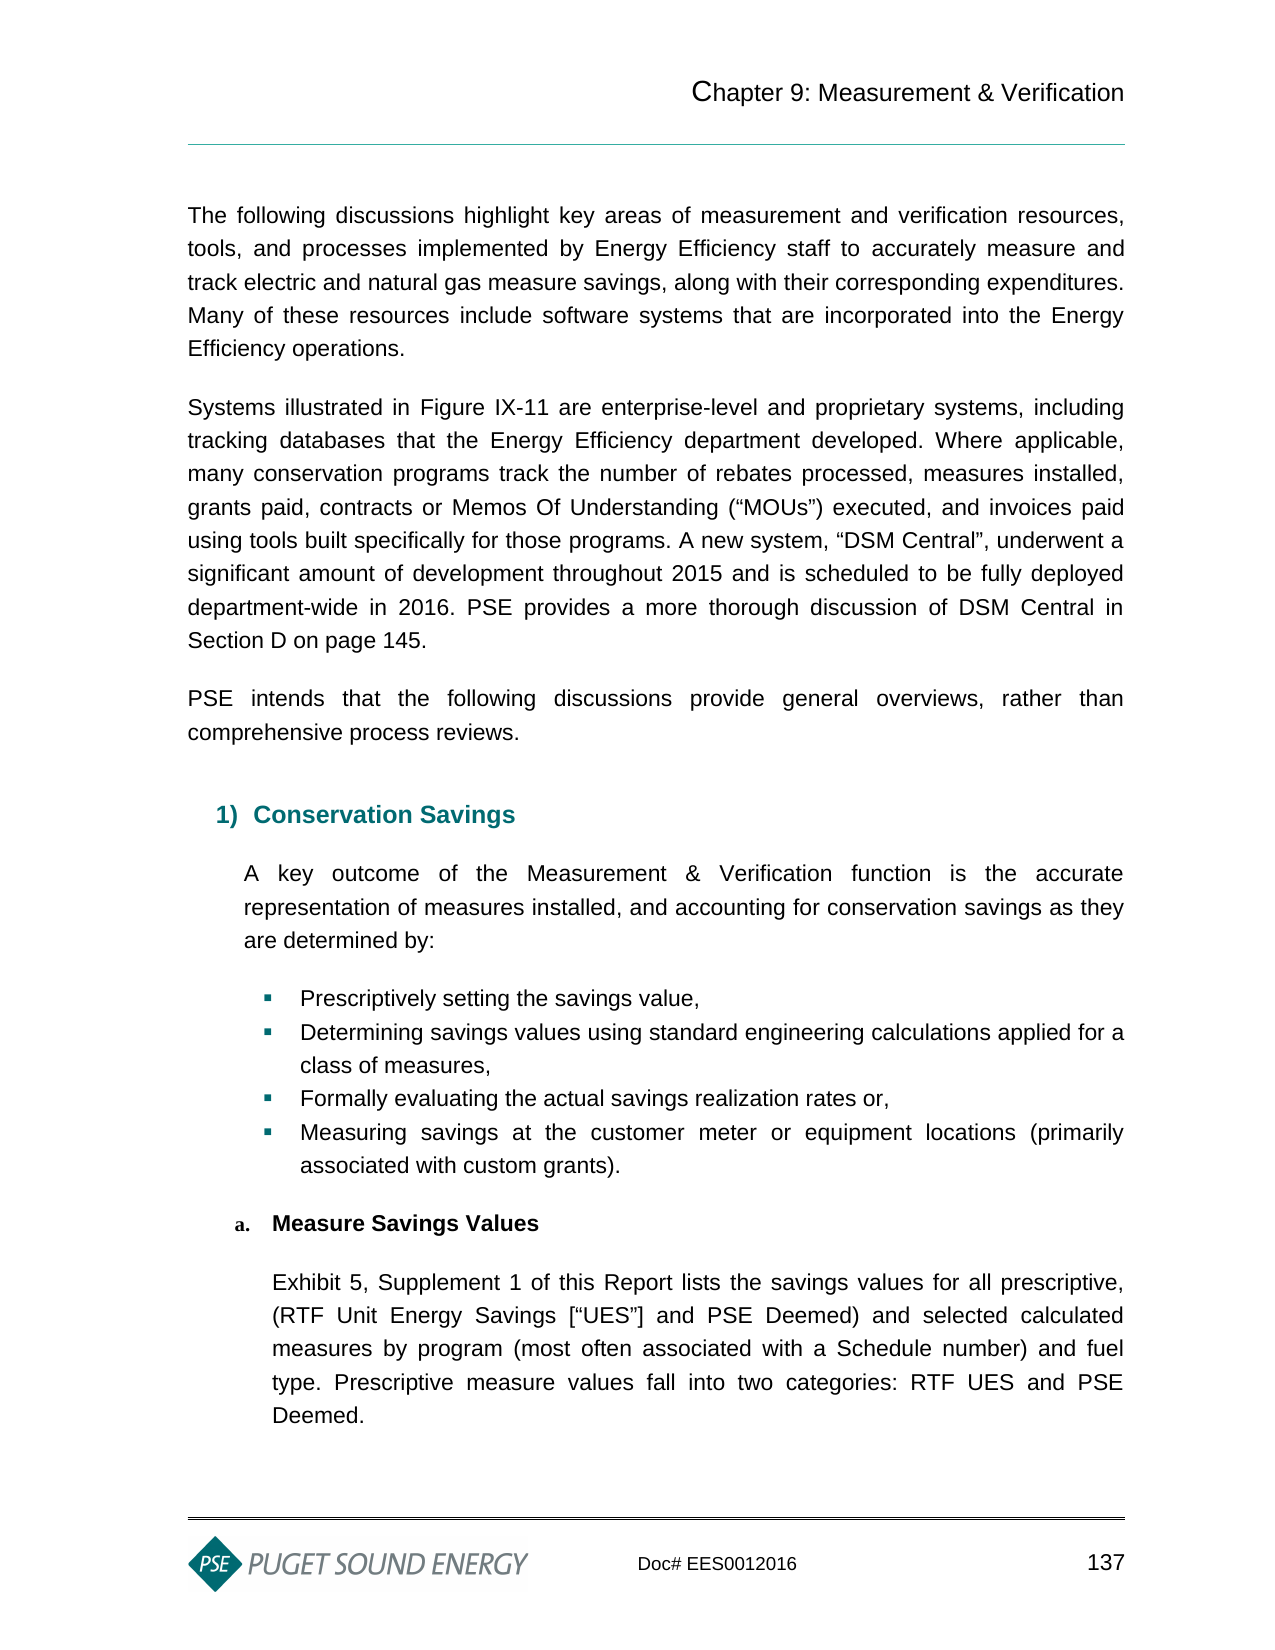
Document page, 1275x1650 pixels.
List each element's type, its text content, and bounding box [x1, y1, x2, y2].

text Exhibit 5, Supplement 1 of this Report lists the savings values for all prescriptive, (RTF Unit Energy Savings [“UES”] and PSE Deemed) and selected calculated measures by program (most often associated with a Schedule number) and fuel type. Prescriptive measure values fall into two categories: RTF UES and PSE Deemed. [272, 1263, 1125, 1430]
text A key outcome of the Measurement & Verification function is the accurate representation of measures installed, and accounting for conservation savings as they are determined by: [244, 855, 1125, 955]
list Measuring savings at the customer meter or equipment locations (primarily associated with custom grants). [262, 1113, 1125, 1180]
list Determining savings values using standard engineering calculations applied for a class of measures, [262, 1013, 1125, 1080]
picture [188, 1536, 529, 1592]
text The following discussions highlight key areas of measurement and verification resources, tools, and processes implemented by Energy Efficiency staff to accurately measure and track electric and natural gas measure savings, along with their corresponding expenditures. Many of these resources include software systems that are incorporated into the Energy Efficiency operations. [187, 197, 1125, 363]
subtitle Measure Savings Values [234, 1205, 1125, 1238]
list Formally evaluating the actual savings realization rates or, [262, 1080, 1125, 1113]
list Prescriptively setting the savings value, [262, 980, 1125, 1013]
subtitle Conservation Savings [216, 797, 1125, 830]
text PSE intends that the following discussions provide general overviews, rather than comprehensive process reviews. [187, 680, 1125, 747]
